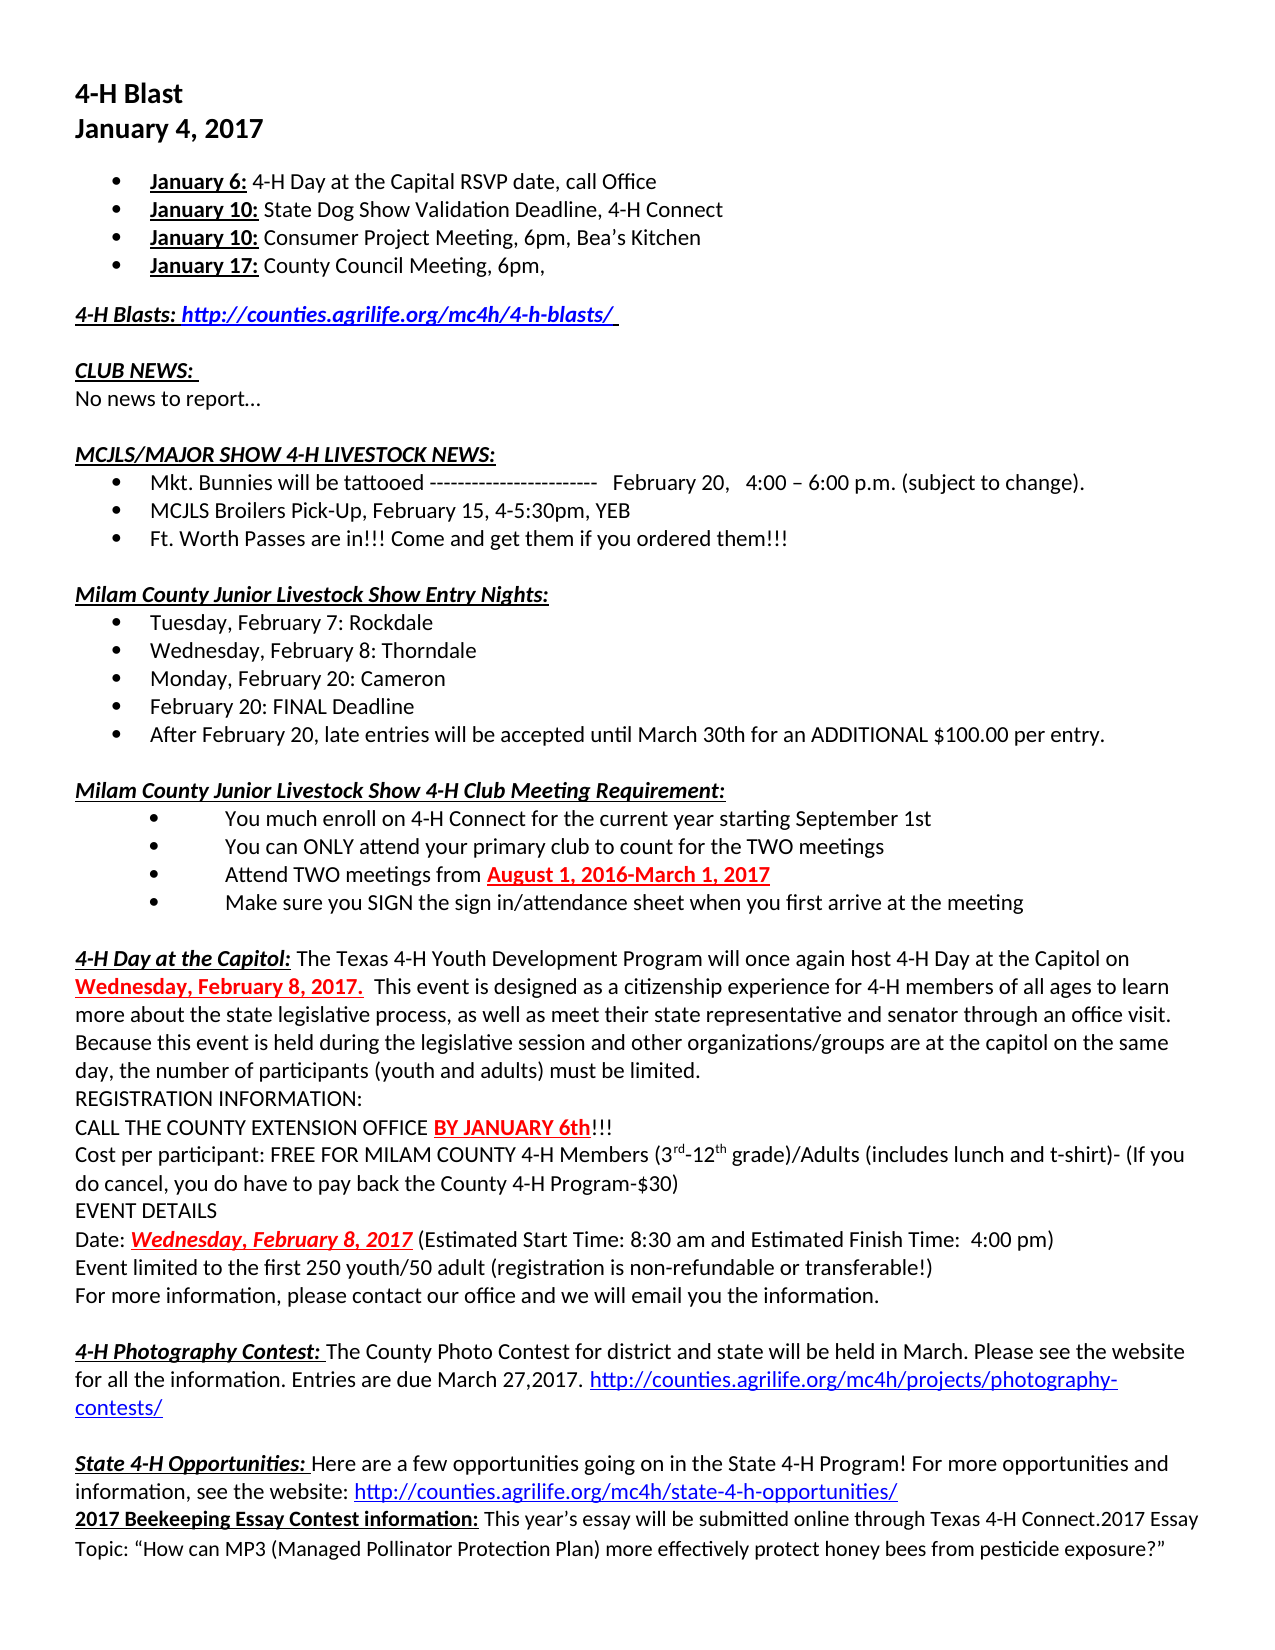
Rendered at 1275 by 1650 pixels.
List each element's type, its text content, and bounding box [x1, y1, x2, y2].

text CALL THE COUNTY EXTENSION OFFICE BY JANUARY 6th!!! [75, 1113, 1200, 1141]
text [75, 1505, 1200, 1562]
list You much enroll on 4-H Connect for the current year starting September 1st [150, 804, 1200, 832]
text No news to report… [75, 384, 1200, 412]
text January 4, 2017 [75, 111, 1200, 146]
text State 4-H Opportunities: Here are a few opportunities going on in the State 4-H Program! For more opportunities and information, see the website: http://counties.agrilife.org/mc4h/state-4-h-opportunities/ [75, 1449, 1200, 1505]
list February 20: FINAL Deadline [112, 692, 1200, 720]
list Ft. Worth Passes are in!!! Come and get them if you ordered them!!! [112, 524, 1200, 552]
text MCJLS/MAJOR SHOW 4-H LIVESTOCK NEWS: [75, 440, 1200, 468]
text EVENT DETAILS [75, 1197, 1200, 1225]
text Date: Wednesday, February 8, 2017 (Estimated Start Time: 8:30 am and Estimated Finish Time: 4:00 pm) [75, 1225, 1200, 1253]
text For more information, please contact our office and we will email you the information. [75, 1281, 1200, 1309]
list After February 20, late entries will be accepted until March 30th for an ADDITIONAL $100.00 per entry. [112, 720, 1200, 748]
list Make sure you SIGN the sign in/attendance sheet when you first arrive at the meeting [150, 888, 1200, 916]
text 4-H Photography Contest: The County Photo Contest for district and state will be held in March. Please see the website for all the information. Entries are due March 27,2017. http://counties.agrilife.org/mc4h/projects/photography-contests/ [75, 1337, 1200, 1421]
text 4-H Blasts: http://counties.agrilife.org/mc4h/4-h-blasts/ [75, 300, 1200, 328]
list January 17: County Council Meeting, 6pm, [112, 251, 1200, 279]
list MCJLS Broilers Pick-Up, February 15, 4-5:30pm, YEB [112, 496, 1200, 524]
text Milam County Junior Livestock Show 4-H Club Meeting Requirement: [75, 776, 1200, 804]
text 4-H Day at the Capitol: The Texas 4-H Youth Development Program will once again host 4-H Day at the Capitol on Wednesday, February 8, 2017. This event is designed as a citizenship experience for 4-H members of all ages to learn more about the state legislative process, as well as meet their state representative and senator through an office visit. [75, 944, 1200, 1028]
text Because this event is held during the legislative session and other organizations/groups are at the capitol on the same day, the number of participants (youth and adults) must be limited. [75, 1028, 1200, 1084]
text Milam County Junior Livestock Show Entry Nights: [75, 580, 1200, 608]
text CLUB NEWS: [75, 356, 1200, 384]
text REGISTRATION INFORMATION: [75, 1084, 1200, 1113]
list January 10: State Dog Show Validation Deadline, 4-H Connect [112, 195, 1200, 223]
list Wednesday, February 8: Thorndale [112, 636, 1200, 664]
text Event limited to the first 250 youth/50 adult (registration is non-refundable or transferable!) [75, 1253, 1200, 1281]
text Cost per participant: FREE FOR MILAM COUNTY 4-H Members (3rd-12th grade)/Adults (includes lunch and t-shirt)- (If you do cancel, you do have to pay back the County 4-H Program-$30) [75, 1141, 1200, 1197]
text 4-H Blast [75, 75, 1200, 111]
list January 10: Consumer Project Meeting, 6pm, Bea’s Kitchen [112, 223, 1200, 251]
list Attend TWO meetings from August 1, 2016-March 1, 2017 [150, 860, 1200, 888]
list January 6: 4-H Day at the Capital RSVP date, call Office [112, 167, 1200, 195]
list Monday, February 20: Cameron [112, 664, 1200, 692]
list Tuesday, February 7: Rockdale [112, 608, 1200, 636]
list Mkt. Bunnies will be tattooed ------------------------ February 20, 4:00 – 6:00 p.m. (subject to change). [112, 468, 1200, 496]
list You can ONLY attend your primary club to count for the TWO meetings [150, 832, 1200, 860]
